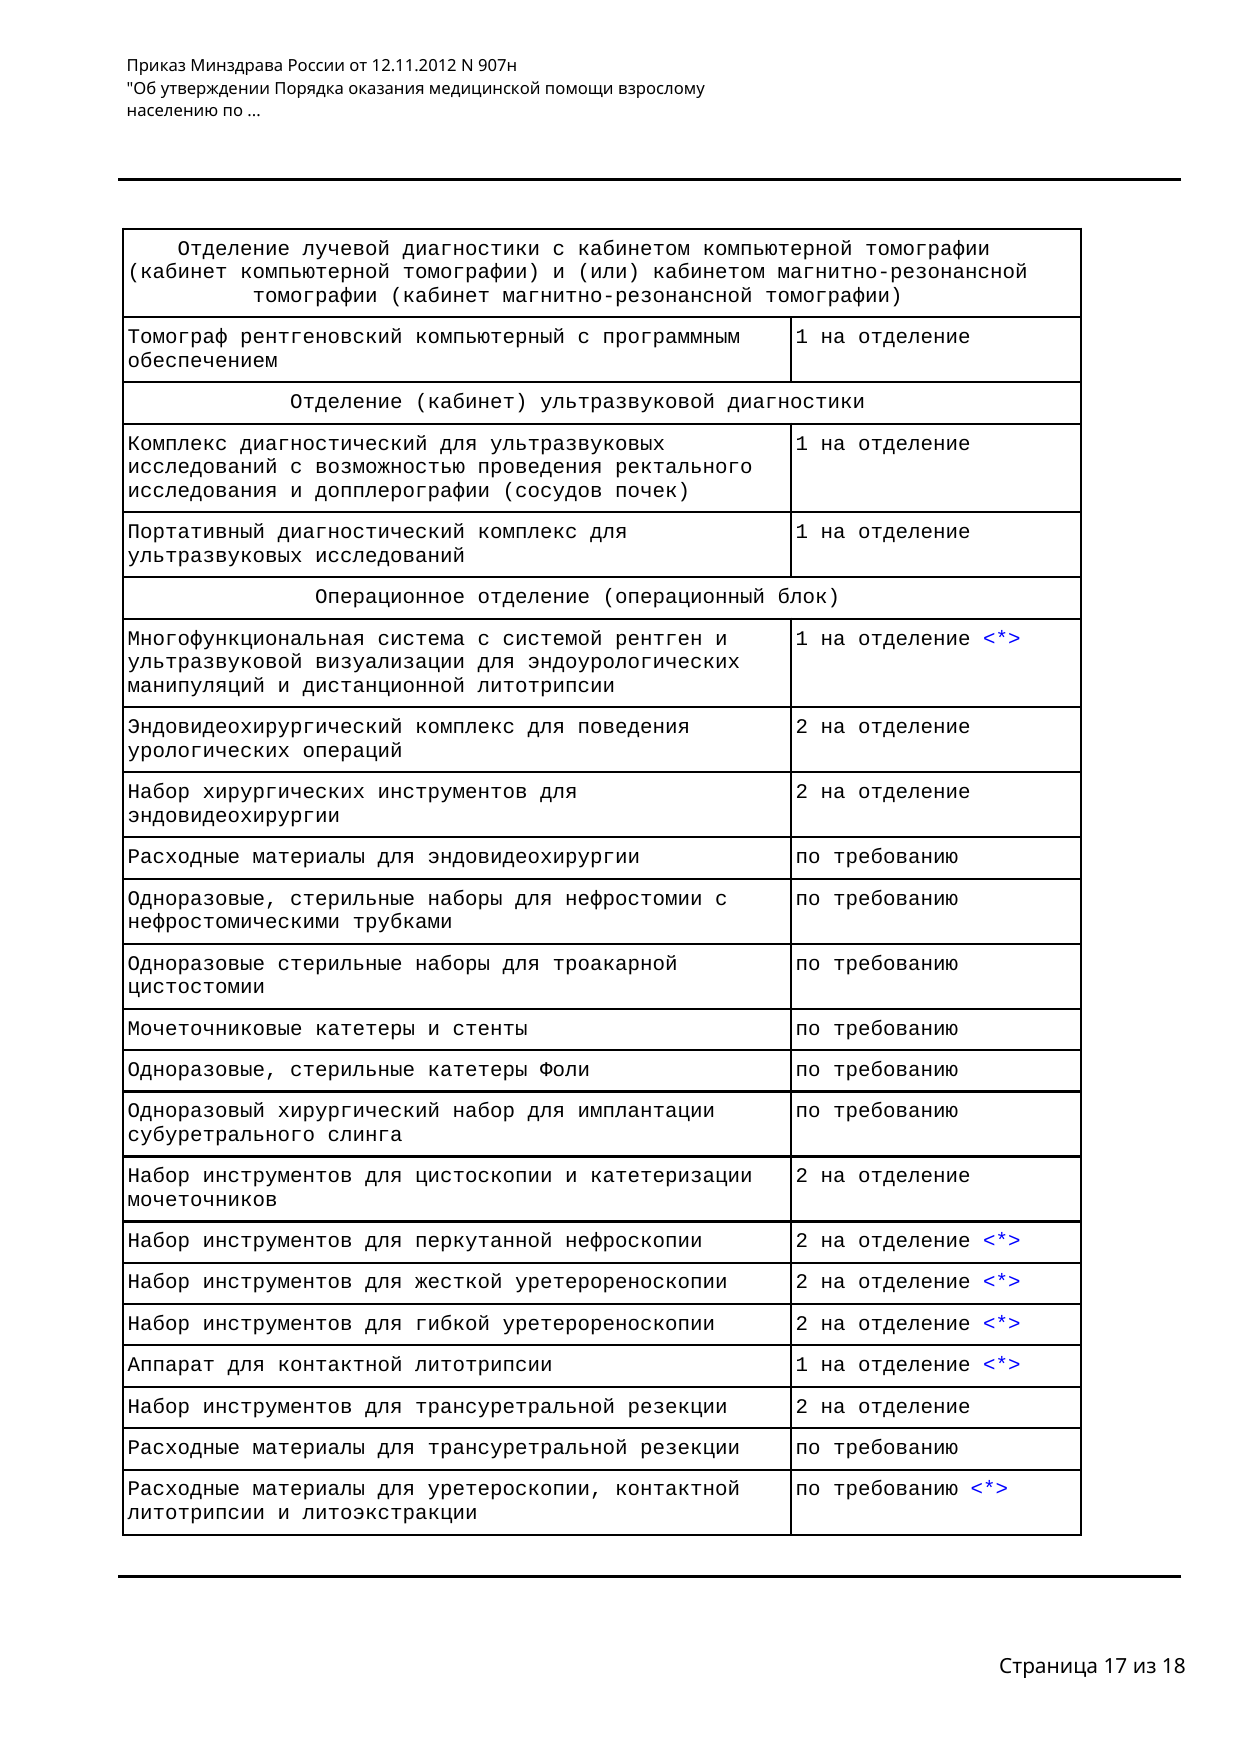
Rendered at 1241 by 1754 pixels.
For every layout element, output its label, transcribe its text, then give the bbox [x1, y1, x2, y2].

table_cell Многофункциональная система с системой рентген и ультразвуковой визуализации для эндоурологических манипуляций и дистанционной литотрипсии [124, 620, 790, 706]
table_cell Мочеточниковые катетеры и стенты [124, 1010, 790, 1049]
table_cell 2 на отделение <*> [792, 1264, 1080, 1303]
table_cell по требованию [792, 1010, 1080, 1049]
table_cell Портативный диагностический комплекс для ультразвуковых исследований [124, 513, 790, 576]
table_cell 1 на отделение [792, 513, 1080, 576]
table_cell 2 на отделение <*> [792, 1305, 1080, 1344]
table_cell Расходные материалы для эндовидеохирургии [124, 838, 790, 878]
table_cell 2 на отделение [792, 1158, 1080, 1220]
table_cell Эндовидеохирургический комплекс для поведения урологических операций [124, 708, 790, 771]
table_cell Набор инструментов для трансуретральной резекции [124, 1388, 790, 1427]
table_cell Набор инструментов для гибкой уретерореноскопии [124, 1305, 790, 1344]
table_cell 2 на отделение [792, 708, 1080, 771]
table_cell Расходные материалы для уретероскопии, контактной литотрипсии и литоэкстракции [124, 1471, 790, 1533]
table_cell по требованию [792, 1093, 1080, 1155]
table_cell Одноразовые стерильные наборы для троакарной цистостомии [124, 945, 790, 1008]
table_cell по требованию [792, 1429, 1080, 1468]
table_cell 1 на отделение [792, 425, 1080, 511]
table_cell Одноразовые, стерильные катетеры Фоли [124, 1051, 790, 1090]
table_cell 2 на отделение [792, 773, 1080, 836]
table_cell Расходные материалы для трансуретральной резекции [124, 1429, 790, 1468]
table_cell Одноразовые, стерильные наборы для нефростомии с нефростомическими трубками [124, 880, 790, 943]
table_cell Набор инструментов для перкутанной нефроскопии [124, 1223, 790, 1262]
table_cell Операционное отделение (операционный блок) [124, 578, 1080, 618]
table_cell Набор инструментов для жесткой уретерореноскопии [124, 1264, 790, 1303]
table_cell по требованию [792, 1051, 1080, 1090]
table_cell 1 на отделение <*> [792, 620, 1080, 706]
table_cell Томограф рентгеновский компьютерный с программным обеспечением [124, 318, 790, 381]
table_cell Одноразовый хирургический набор для имплантации субуретрального слинга [124, 1093, 790, 1155]
table_cell Набор хирургических инструментов для эндовидеохирургии [124, 773, 790, 836]
table_cell Набор инструментов для цистоскопии и катетеризации мочеточников [124, 1158, 790, 1220]
table_cell по требованию <*> [792, 1471, 1080, 1533]
table_cell 2 на отделение [792, 1388, 1080, 1427]
table_cell Отделение лучевой диагностики с кабинетом компьютерной томографии (кабинет компьютерной томографии) и (или) кабинетом магнитно-резонансной томографии (кабинет магнитно-резонансной томографии) [124, 230, 1080, 316]
table_cell по требованию [792, 945, 1080, 1008]
table_cell 1 на отделение [792, 318, 1080, 381]
table_cell 1 на отделение <*> [792, 1346, 1080, 1386]
table_cell Комплекс диагностический для ультразвуковых исследований с возможностью проведения ректального исследования и допплерографии (сосудов почек) [124, 425, 790, 511]
table_cell Аппарат для контактной литотрипсии [124, 1346, 790, 1386]
table_cell Отделение (кабинет) ультразвуковой диагностики [124, 383, 1080, 423]
table_cell 2 на отделение <*> [792, 1223, 1080, 1262]
table_cell по требованию [792, 838, 1080, 878]
table_cell по требованию [792, 880, 1080, 943]
